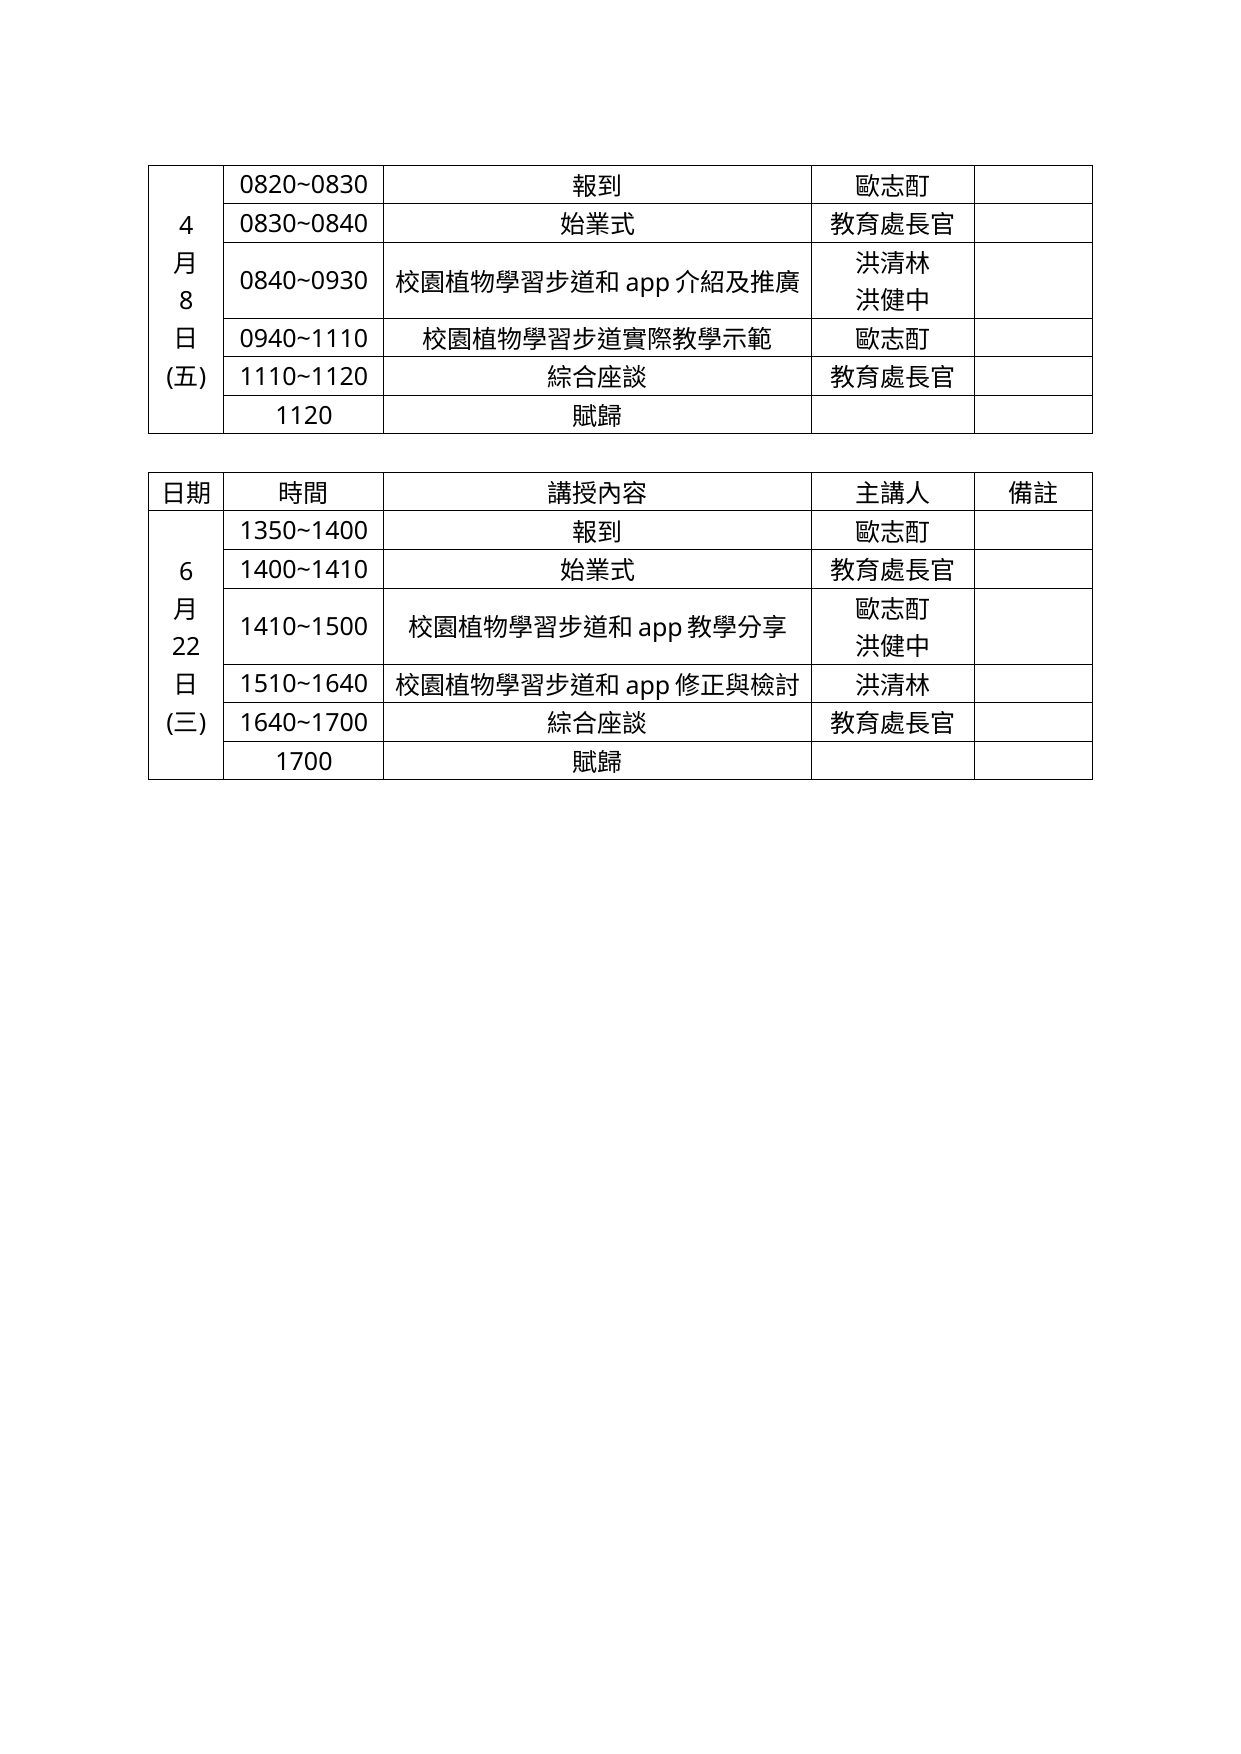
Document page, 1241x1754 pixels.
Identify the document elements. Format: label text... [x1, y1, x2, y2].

table_cell [975, 319, 1092, 356]
table_cell [812, 396, 974, 433]
table_cell [975, 550, 1092, 587]
table_cell [975, 243, 1092, 318]
table_cell 教育處長官 [812, 357, 974, 395]
table_cell 洪清林 [812, 665, 974, 702]
table_cell 1510~1640 [224, 665, 383, 702]
table_cell 教育處長官 [812, 703, 974, 741]
table_cell 1640~1700 [224, 703, 383, 741]
table_cell 1700 [224, 742, 383, 779]
table_cell 0830~0840 [224, 204, 383, 242]
table_cell 綜合座談 [384, 357, 811, 395]
table_cell 洪清林 洪健中 [812, 243, 974, 318]
table_header 講授內容 [384, 473, 811, 510]
table_header 時間 [224, 473, 383, 510]
table_cell 校園植物學習步道實際教學示範 [384, 319, 811, 356]
table_cell [975, 665, 1092, 702]
table_cell 校園植物學習步道和app修正與檢討 [384, 665, 811, 702]
table_header 主講人 [812, 473, 974, 510]
table_cell [812, 742, 974, 779]
table_cell 0940~1110 [224, 319, 383, 356]
table_cell 1400~1410 [224, 550, 383, 587]
table_cell 綜合座談 [384, 703, 811, 741]
table_cell 6 月 22 日 (三) [149, 511, 223, 779]
table_cell 1350~1400 [224, 511, 383, 549]
table_cell 1110~1120 [224, 357, 383, 395]
table_cell 1410~1500 [224, 589, 383, 663]
table_cell 始業式 [384, 550, 811, 587]
table_cell 賦歸 [384, 396, 811, 433]
table_cell 0840~0930 [224, 243, 383, 318]
table_cell 教育處長官 [812, 550, 974, 587]
table_cell 歐志酊 [812, 166, 974, 203]
table_cell 教育處長官 [812, 204, 974, 242]
table_cell [975, 511, 1092, 549]
table_header 日期 [149, 473, 223, 510]
table_cell 校園植物學習步道和app教學分享 [384, 589, 811, 663]
table_cell 始業式 [384, 204, 811, 242]
table_cell [975, 357, 1092, 395]
table_cell [975, 204, 1092, 242]
table_cell [975, 703, 1092, 741]
table_cell 歐志酊 [812, 511, 974, 549]
table_cell [975, 396, 1092, 433]
table_cell 校園植物學習步道和app介紹及推廣 [384, 243, 811, 318]
table_cell 歐志酊 [812, 319, 974, 356]
table_cell 賦歸 [384, 742, 811, 779]
table_cell [975, 166, 1092, 203]
table_cell [975, 742, 1092, 779]
table_cell [975, 589, 1092, 663]
table_cell 歐志酊 洪健中 [812, 589, 974, 663]
table_cell 4 月 8 日 (五) [149, 166, 223, 433]
table_cell 報到 [384, 511, 811, 549]
table_header 備註 [975, 473, 1092, 510]
table_cell 報到 [384, 166, 811, 203]
table_cell 1120 [224, 396, 383, 433]
table_cell 0820~0830 [224, 166, 383, 203]
